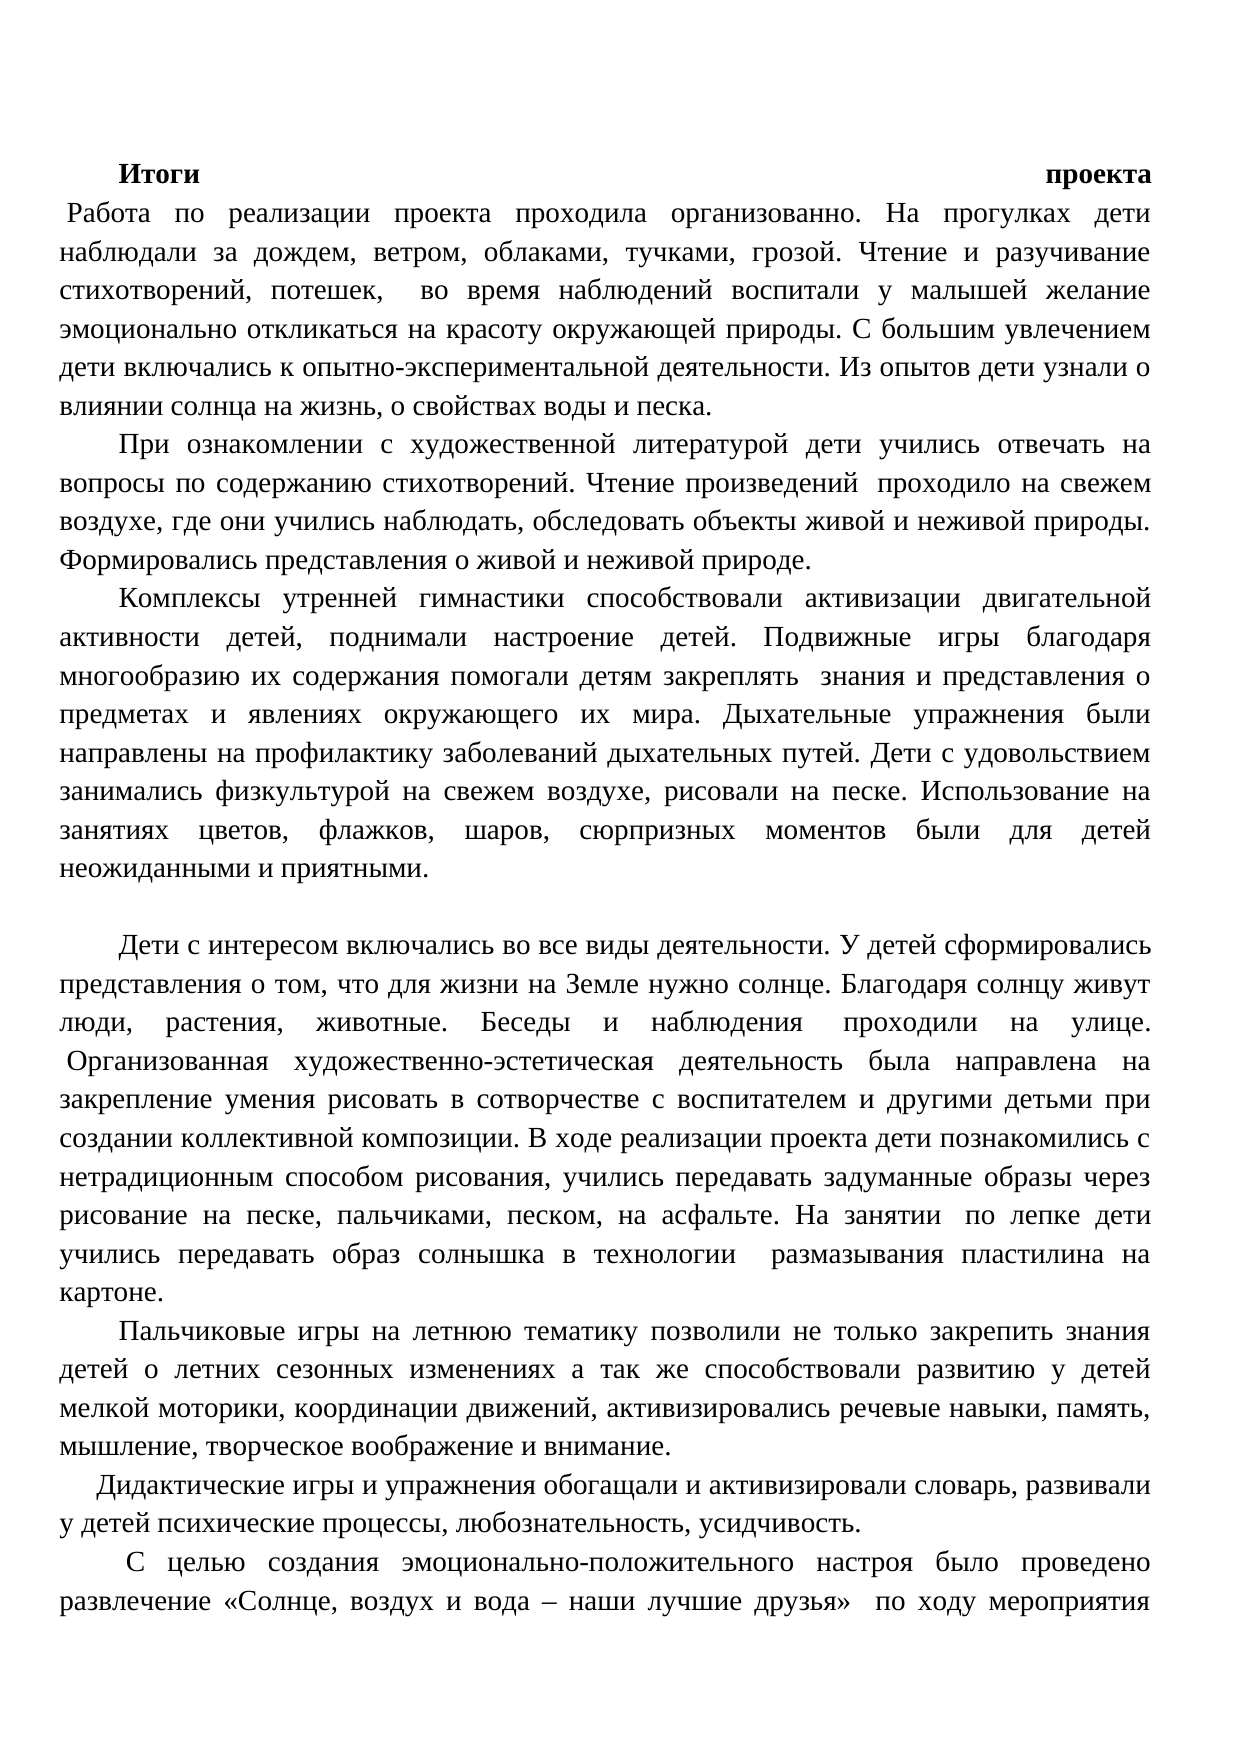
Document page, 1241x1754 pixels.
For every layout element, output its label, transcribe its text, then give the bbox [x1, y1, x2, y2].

text Итоги проекта Работа по реализации проекта проходила организованно. На прогулках дети наблюдали за дождем, ветром, облаками, тучками, грозой. Чтение и разучивание стихотворений, потешек, во время наблюдений воспитали у малышей желание эмоционально откликаться на красоту окружающей природы. С большим увлечением дети включались к опытно-экспериментальной деятельности. Из опытов дети узнали о влиянии солнца на жизнь, о свойствах воды и песка. [59, 157, 1152, 421]
text Дидактические игры и упражнения обогащали и активизировали словарь, развивали у детей психические процессы, любознательность, усидчивость. [59, 1467, 1152, 1539]
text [59, 1544, 1152, 1616]
text При ознакомлении с художественной литературой дети учились отвечать на вопросы по содержанию стихотворений. Чтение произведений проходило на свежем воздухе, где они учились наблюдать, обследовать объекты живой и неживой природы. Формировались представления о живой и неживой природе. [59, 426, 1152, 576]
text Пальчиковые игры на летнюю тематику позволили не только закрепить знания детей о летних сезонных изменениях а так же способствовали развитию у детей мелкой моторики, координации движений, активизировались речевые навыки, память, мышление, творческое воображение и внимание. [59, 1313, 1152, 1462]
text Дети с интересом включались во все виды деятельности. У детей сформировались представления о том, что для жизни на Земле нужно солнце. Благодаря солнцу живут люди, растения, животные. Беседы и наблюдения проходили на улице. Организованная художественно-эстетическая деятельность была направлена на закрепление умения рисовать в сотворчестве с воспитателем и другими детьми при создании коллективной композиции. В ходе реализации проекта дети познакомились с нетрадиционным способом рисования, учились передавать задуманные образы через рисование на песке, пальчиками, песком, на асфальте. На занятии по лепке дети учились передавать образ солнышка в технологии размазывания пластилина на картоне. [59, 927, 1152, 1308]
text Комплексы утренней гимнастики способствовали активизации двигательной активности детей, поднимали настроение детей. Подвижные игры благодаря многообразию их содержания помогали детям закреплять знания и представления о предметах и явлениях окружающего их мира. Дыхательные упражнения были направлены на профилактику заболеваний дыхательных путей. Дети с удовольствием занимались физкультурой на свежем воздухе, рисовали на песке. Использование на занятиях цветов, флажков, шаров, сюрпризных моментов были для детей неожиданными и приятными. [59, 581, 1152, 884]
